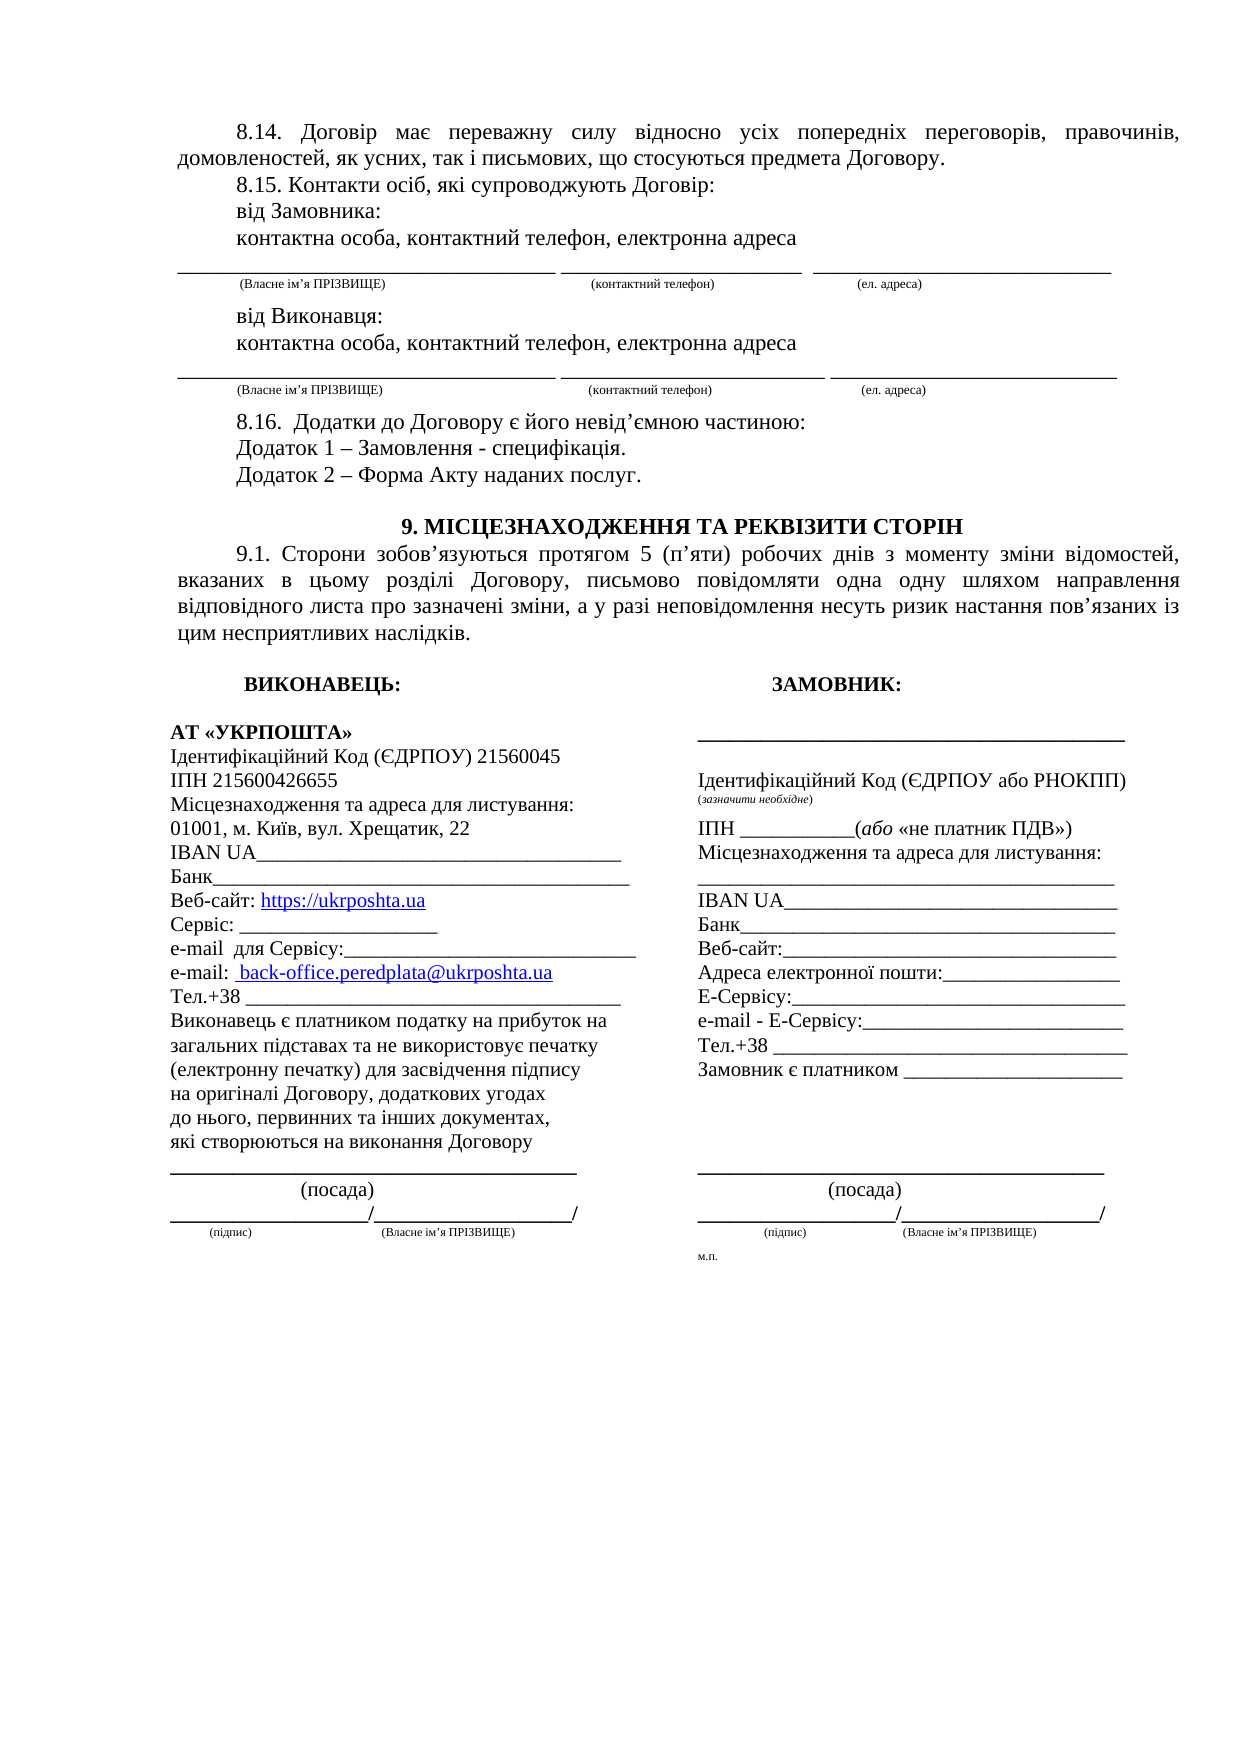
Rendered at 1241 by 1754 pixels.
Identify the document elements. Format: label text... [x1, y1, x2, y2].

list від Замовника: [177, 197, 1181, 223]
list контактна особа, контактний телефон, електронна адреса [177, 223, 1181, 250]
text 8.16. Додатки до Договору є його невід’ємною частиною: [177, 408, 1181, 434]
text 9.1. Сторони зобов’язуються протягом 5 (п’яти) робочих днів з моменту зміни відомостей, вказаних в цьому розділі Договору, письмово повідомляти одна одну шляхом направлення відповідного листа про зазначені зміни, а у разі неповідомлення несуть ризик настання пов’язаних із цим несприятливих наслідків. [177, 540, 1181, 645]
table_cell _______________________________________ (посада) ___________________/___________________/ (підпис) (Власне ім’я ПРІЗВИЩЕ) [159, 1153, 686, 1273]
list _________________________________ _____________________ __________________________ [177, 250, 1181, 276]
text Додаток 2 – Форма Акту наданих послуг. [177, 461, 1181, 487]
list (Власне ім’я ПРІЗВИЩЕ) (контактний телефон) (ел. адреса) [177, 276, 1181, 303]
list (Власне ім’я ПРІЗВИЩЕ) (контактний телефон) (ел. адреса) [177, 382, 1181, 408]
text 9. МІСЦЕЗНАХОДЖЕННЯ ТА РЕКВІЗИТИ СТОРІН [177, 513, 1187, 540]
list від Виконавця: [177, 303, 1181, 329]
table_cell АТ «УКРПОШТА» Ідентифікаційний Код (ЄДРПОУ) 21560045 ІПН 215600426655 Місцезнаходження та адреса для листування: 01001, м. Київ, вул. Хрещатик, 22 ІВАN UA___________________________________ Банк________________________________________ Веб-сайт: https://ukrposhta.ua Сервіс: ___________________ e-mail для Сервісу:____________________________ e-mail: back-office.peredplata@ukrposhta.ua Тел.+38 ____________________________________ Виконавець є платником податку на прибуток на загальних підставах та не використовує печатку (електронну печатку) для засвідчення підпису на оригіналі Договору, додаткових угодах до нього, первинних та інших документах, які створюються на виконання Договору [159, 720, 686, 1153]
list контактна особа, контактний телефон, електронна адреса [177, 329, 1181, 355]
table_cell _________________________________________ Ідентифікаційний Код (ЄДРПОУ або РНОКПП) (зазначити необхідне) ІПН ___________(або «не платник ПДВ») Місцезнаходження та адреса для листування: ________________________________________ ІВАN UA________________________________ Банк____________________________________ Веб-сайт:________________________________ Адреса електронної пошти:_________________ Е-Сервісу:________________________________ e-mail - Е-Сервісу:_________________________ Тел.+38 __________________________________ Замовник є платником _____________________ [686, 720, 1196, 1153]
text Додаток 1 – Замовлення - специфікація. [177, 434, 1181, 461]
table_header ЗАМОВНИК: [686, 672, 1196, 720]
table_cell _______________________________________ (посада) ___________________/___________________/ (підпис) (Власне ім’я ПРІЗВИЩЕ) м.п. [686, 1153, 1196, 1273]
list _________________________________ _______________________ _________________________ [177, 355, 1181, 382]
list 8.15. Контакти осіб, які супроводжують Договір: [177, 171, 1181, 197]
list 8.14. Договір має переважну силу відносно усіх попередніх переговорів, правочинів, домовленостей, як усних, так і письмових, що стосуються предмета Договору. [177, 118, 1181, 171]
table_header ВИКОНАВЕЦЬ: [159, 672, 686, 720]
